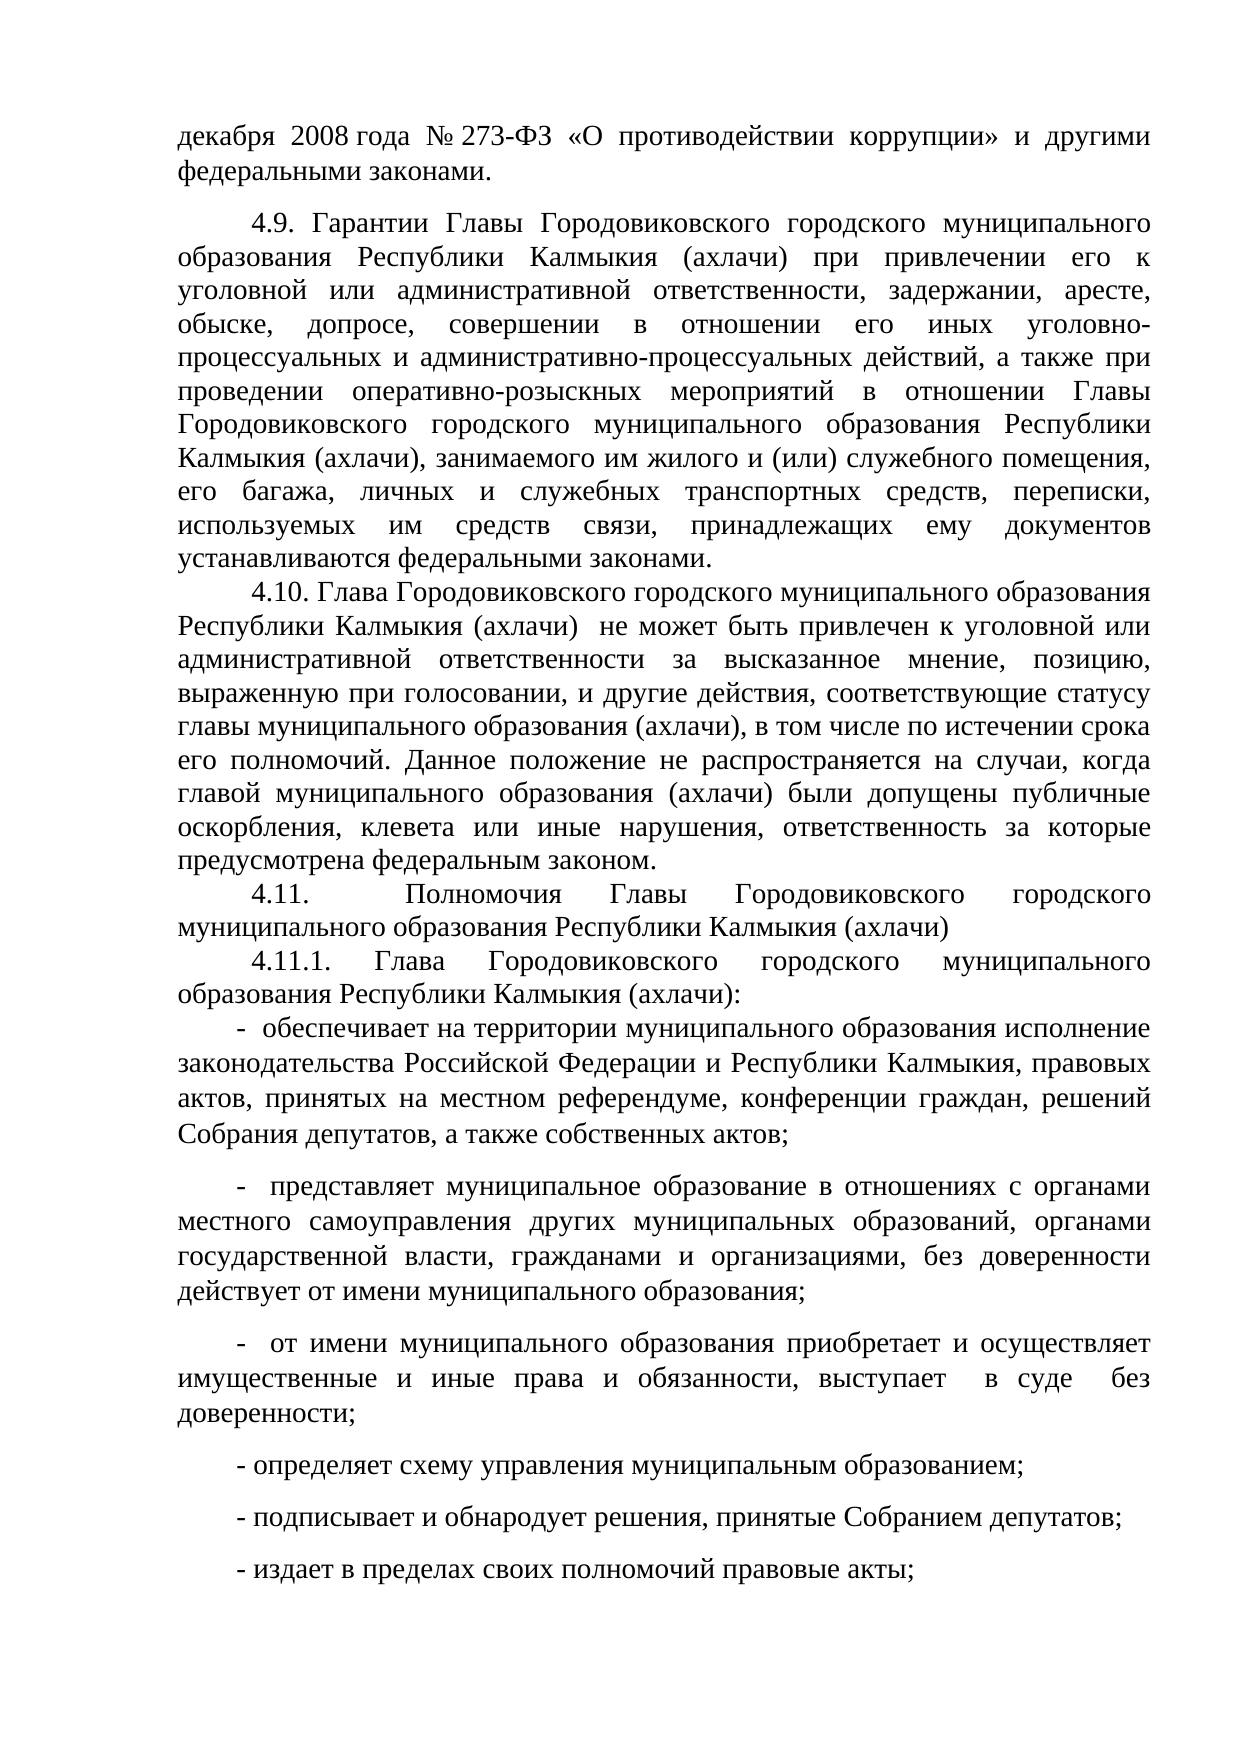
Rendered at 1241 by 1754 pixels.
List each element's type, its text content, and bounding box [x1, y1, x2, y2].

text 4.9. Гарантии Главы Городовиковского городского муниципального образования Республики Калмыкия (ахлачи) при привлечении его к уголовной или административной ответственности, задержании, аресте, обыске, допросе, совершении в отношении его иных уголовно-процессуальных и административно-процессуальных действий, а также при проведении оперативно-розыскных мероприятий в отношении Главы Городовиковского городского муниципального образования Республики Калмыкия (ахлачи), занимаемого им жилого и (или) служебного помещения, его багажа, личных и служебных транспортных средств, переписки, используемых им средств связи, принадлежащих ему документов устанавливаются федеральными законами. [177, 205, 1152, 574]
text - подписывает и обнародует решения, принятые Собранием депутатов; [177, 1499, 1152, 1533]
text - представляет муниципальное образование в отношениях с органами местного самоуправления других муниципальных образований, органами государственной власти, гражданами и организациями, без доверенности действует от имени муниципального образования; [177, 1168, 1152, 1307]
text - издает в пределах своих полномочий правовые акты; [177, 1551, 1152, 1585]
text 4.11.1. Глава Городовиковского городского муниципального образования Республики Калмыкия (ахлачи): [177, 943, 1152, 1010]
text 4.11. Полномочия Главы Городовиковского городского муниципального образования Республики Калмыкия (ахлачи) [177, 876, 1152, 943]
text - от имени муниципального образования приобретает и осуществляет имущественные и иные права и обязанности, выступает в суде без доверенности; [177, 1325, 1152, 1429]
text - определяет схему управления муниципальным образованием; [177, 1447, 1152, 1481]
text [177, 118, 1152, 187]
text 4.10. Глава Городовиковского городского муниципального образования Республики Калмыкия (ахлачи) не может быть привлечен к уголовной или административной ответственности за высказанное мнение, позицию, выраженную при голосовании, и другие действия, соответствующие статусу главы муниципального образования (ахлачи), в том числе по истечении срока его полномочий. Данное положение не распространяется на случаи, когда главой муниципального образования (ахлачи) были допущены публичные оскорбления, клевета или иные нарушения, ответственность за которые предусмотрена федеральным законом. [177, 574, 1152, 876]
text - обеспечивает на территории муниципального образования исполнение законодательства Российской Федерации и Республики Калмыкия, правовых актов, принятых на местном референдуме, конференции граждан, решений Собрания депутатов, а также собственных актов; [177, 1010, 1152, 1149]
